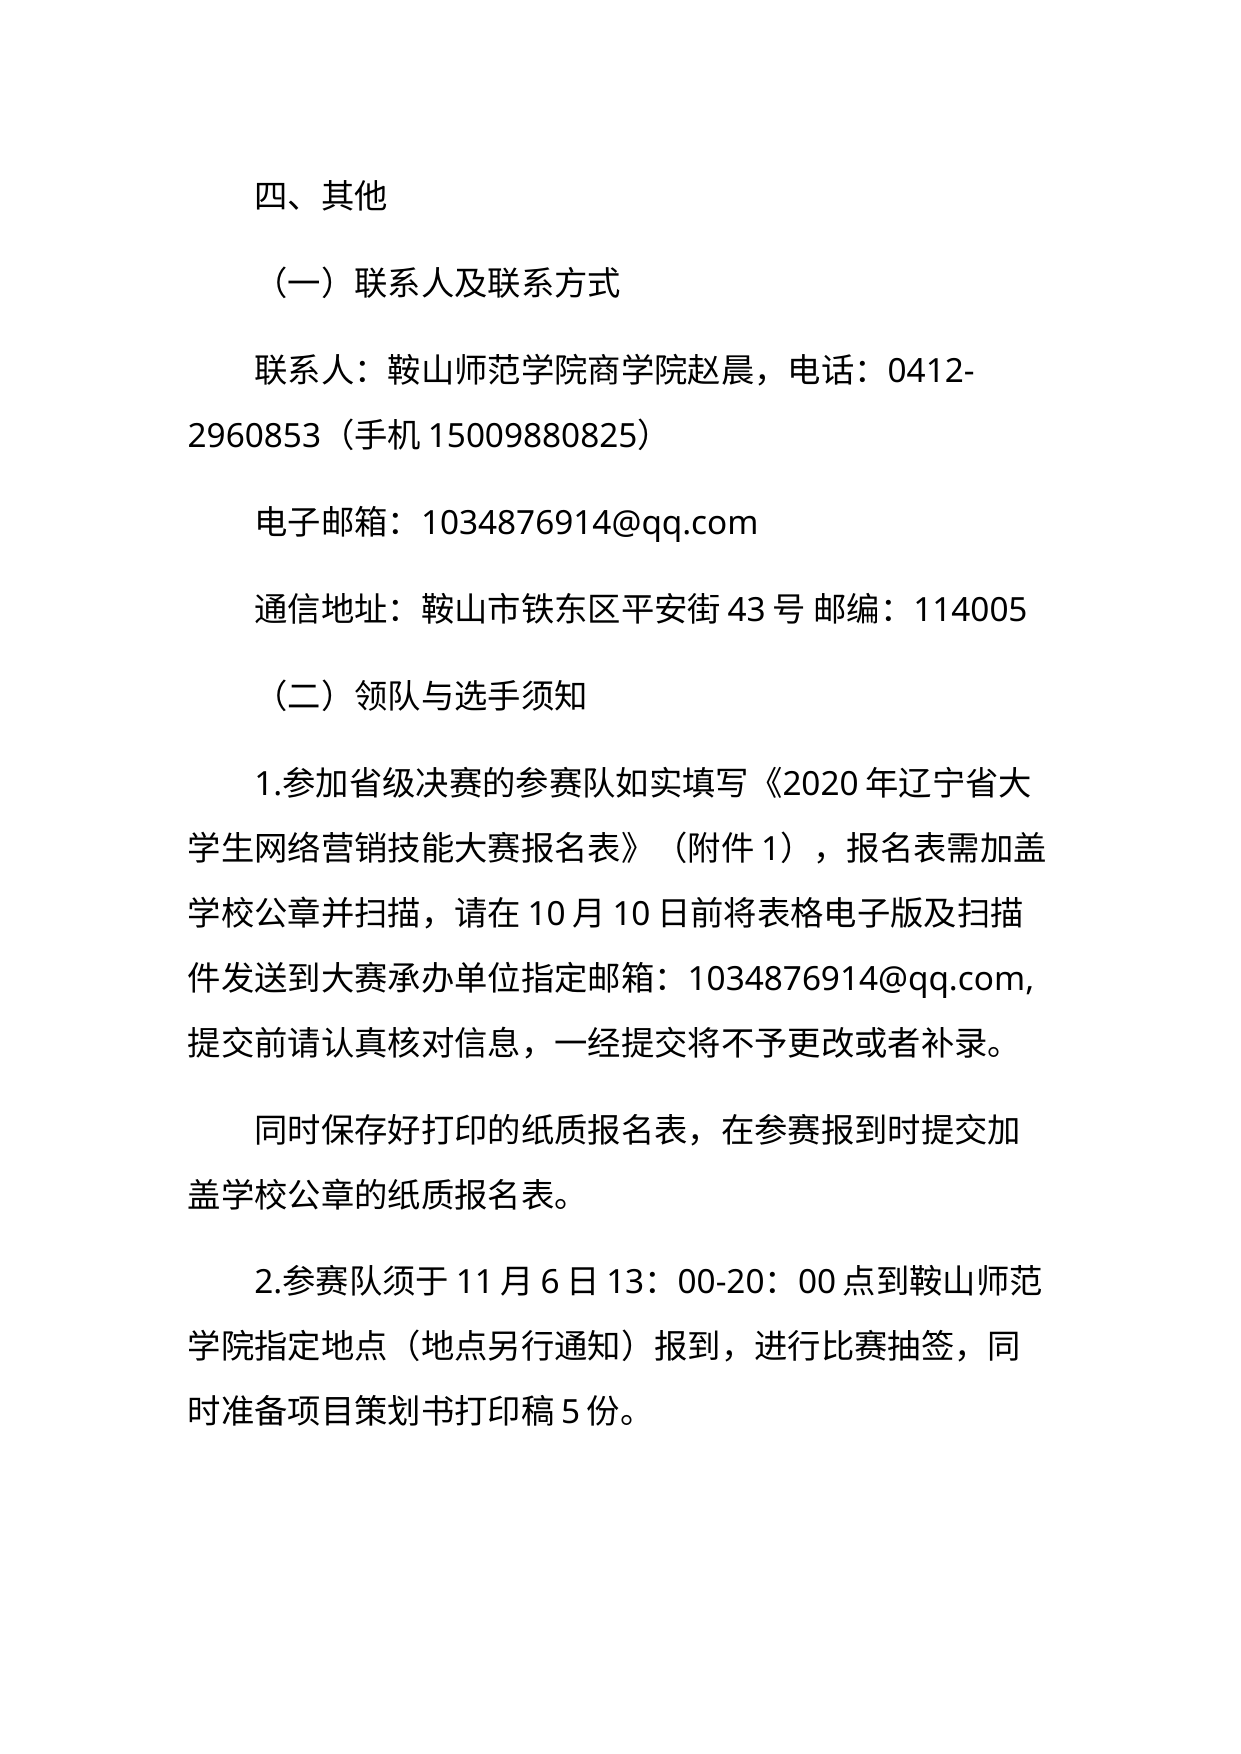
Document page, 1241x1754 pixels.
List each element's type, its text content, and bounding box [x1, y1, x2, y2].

text 通信地址：鞍山市铁东区平安街43号 邮编：114005 [187, 574, 1053, 639]
text （二）领队与选手须知 [187, 661, 1053, 726]
text 联系人：鞍山师范学院商学院赵晨，电话：0412-2960853（手机15009880825） [187, 336, 1053, 466]
text （一）联系人及联系方式 [187, 249, 1053, 314]
text 2.参赛队须于11月6日13：00-20：00点到鞍山师范学院指定地点（地点另行通知）报到，进行比赛抽签，同时准备项目策划书打印稿5份。 [187, 1247, 1053, 1442]
text 四、其他 [187, 162, 1053, 227]
text 1.参加省级决赛的参赛队如实填写《2020年辽宁省大学生网络营销技能大赛报名表》（附件1），报名表需加盖学校公章并扫描，请在10月10日前将表格电子版及扫描件发送到大赛承办单位指定邮箱：1034876914@qq.com,提交前请认真核对信息，一经提交将不予更改或者补录。 [187, 748, 1053, 1073]
text 同时保存好打印的纸质报名表，在参赛报到时提交加盖学校公章的纸质报名表。 [187, 1095, 1053, 1225]
text 电子邮箱：1034876914@qq.com [187, 488, 1053, 553]
